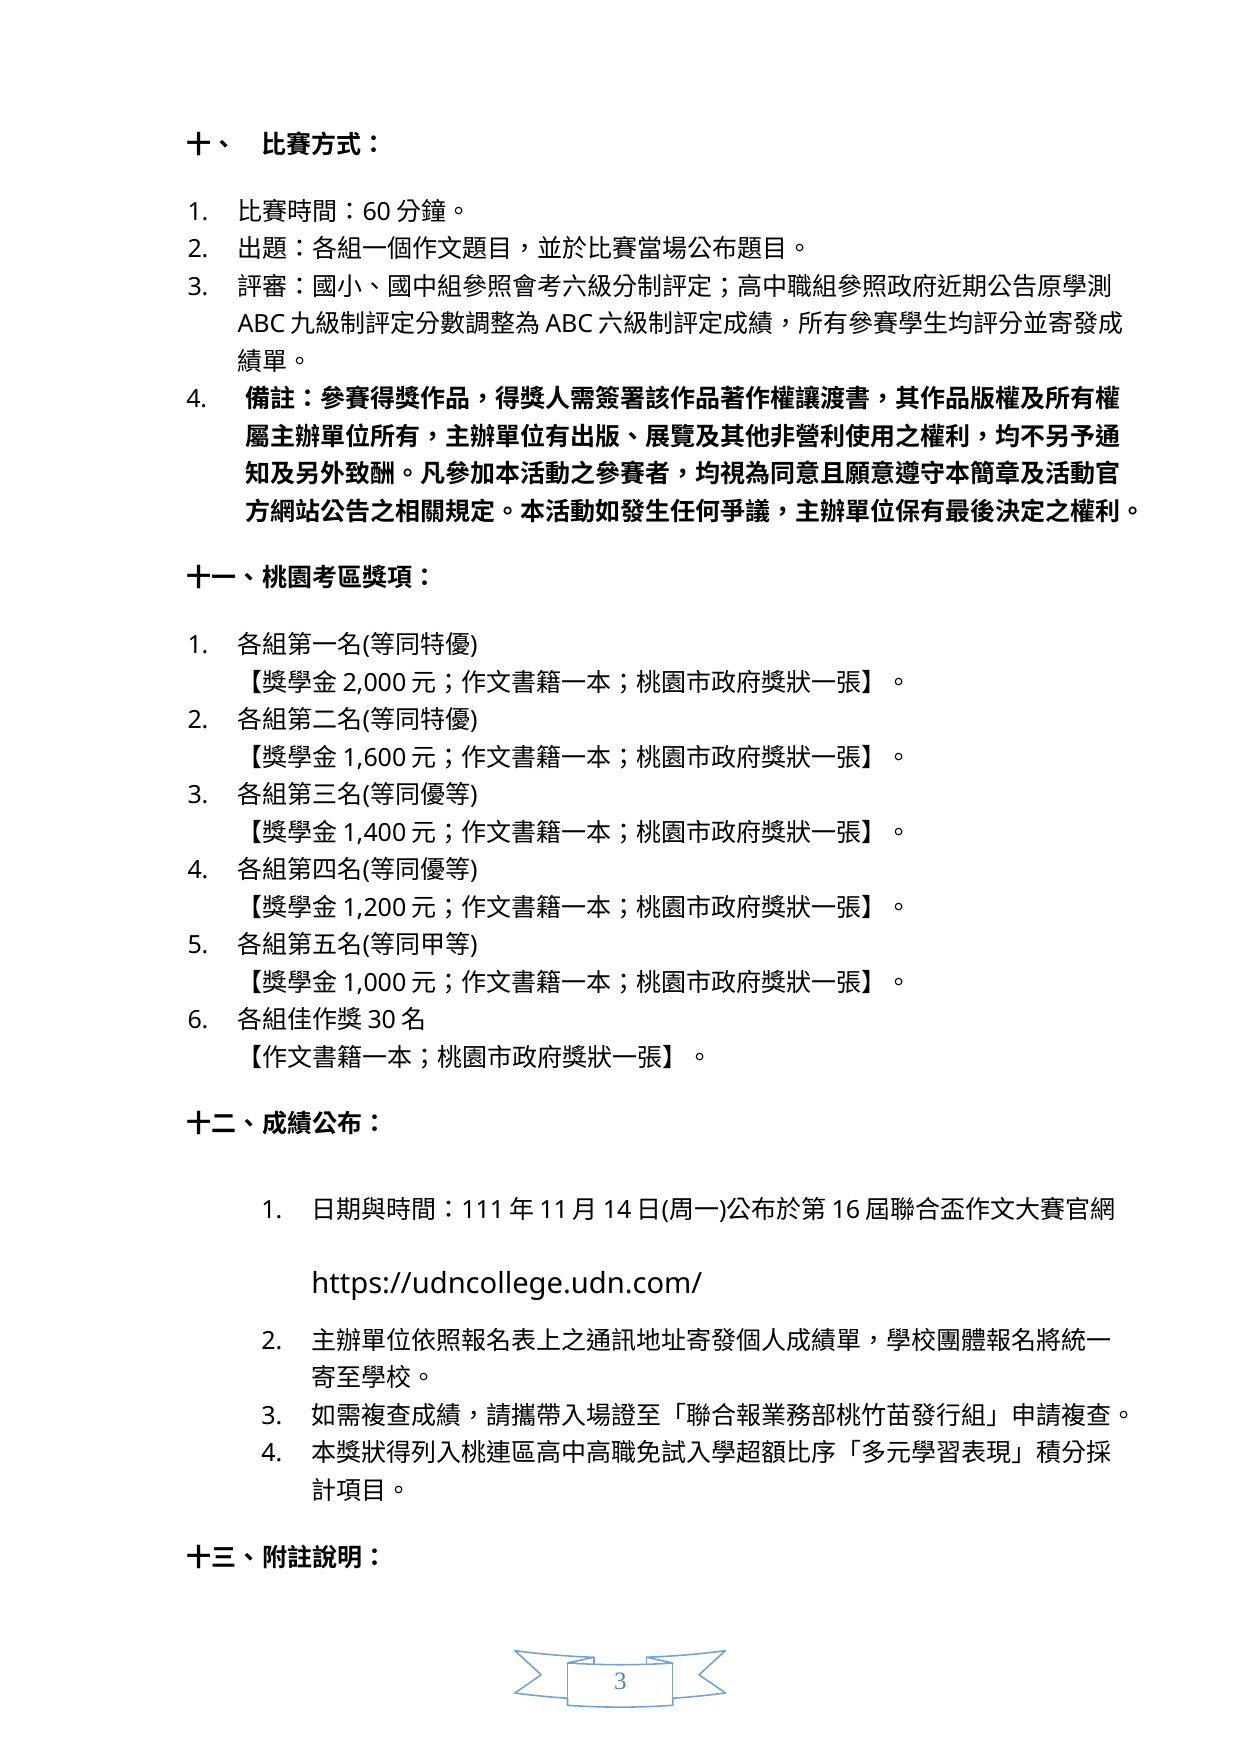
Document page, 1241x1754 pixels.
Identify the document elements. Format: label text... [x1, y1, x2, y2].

list 出題：各組一個作文題目，並於比賽當場公布題目。 [187, 228, 1128, 266]
list 附註說明： [186, 1536, 1128, 1574]
list 如需複查成績，請攜帶入場證至「聯合報業務部桃竹苗發行組」申請複查。 [261, 1395, 1128, 1432]
list 主辦單位依照報名表上之通訊地址寄發個人成績單，學校團體報名將統一寄至學校。 [261, 1320, 1128, 1395]
list 評審：國小、國中組參照會考六級分制評定；高中職組參照政府近期公告原學測ABC九級制評定分數調整為ABC六級制評定成績，所有參賽學生均評分並寄發成績單。 [187, 266, 1128, 378]
list 比賽方式： [186, 124, 1128, 161]
list 各組第三名(等同優等) 【獎學金1,400元；作文書籍一本；桃園市政府獎狀一張】。 [187, 774, 1128, 849]
list 日期與時間：111年11月14日(周一)公布於第16屆聯合盃作文大賽官網https://udncollege.udn.com/ [261, 1170, 1128, 1320]
list 成績公布： [186, 1103, 1128, 1141]
list 各組第四名(等同優等) 【獎學金1,200元；作文書籍一本；桃園市政府獎狀一張】。 [187, 849, 1128, 924]
list 桃園考區獎項： [186, 557, 1128, 595]
list 備註：參賽得獎作品，得獎人需簽署該作品著作權讓渡書，其作品版權及所有權屬主辦單位所有，主辦單位有出版、展覽及其他非營利使用之權利，均不另予通知及另外致酬。凡參加本活動之參賽者，均視為同意且願意遵守本簡章及活動官方網站公告之相關規定。本活動如發生任何爭議，主辦單位保有最後決定之權利。 [186, 378, 1128, 528]
list 比賽時間：60分鐘。 [187, 191, 1128, 228]
list 各組第五名(等同甲等) 【獎學金1,000元；作文書籍一本；桃園市政府獎狀一張】。 [187, 924, 1128, 999]
list 各組第二名(等同特優) 【獎學金1,600元；作文書籍一本；桃園市政府獎狀一張】。 [187, 699, 1128, 774]
list 本獎狀得列入桃連區高中高職免試入學超額比序「多元學習表現」積分採計項目。 [261, 1432, 1128, 1507]
list 各組佳作獎30名 【作文書籍一本；桃園市政府獎狀一張】。 [187, 999, 1128, 1074]
list 各組第一名(等同特優) 【獎學金2,000元；作文書籍一本；桃園市政府獎狀一張】。 [187, 624, 1128, 699]
